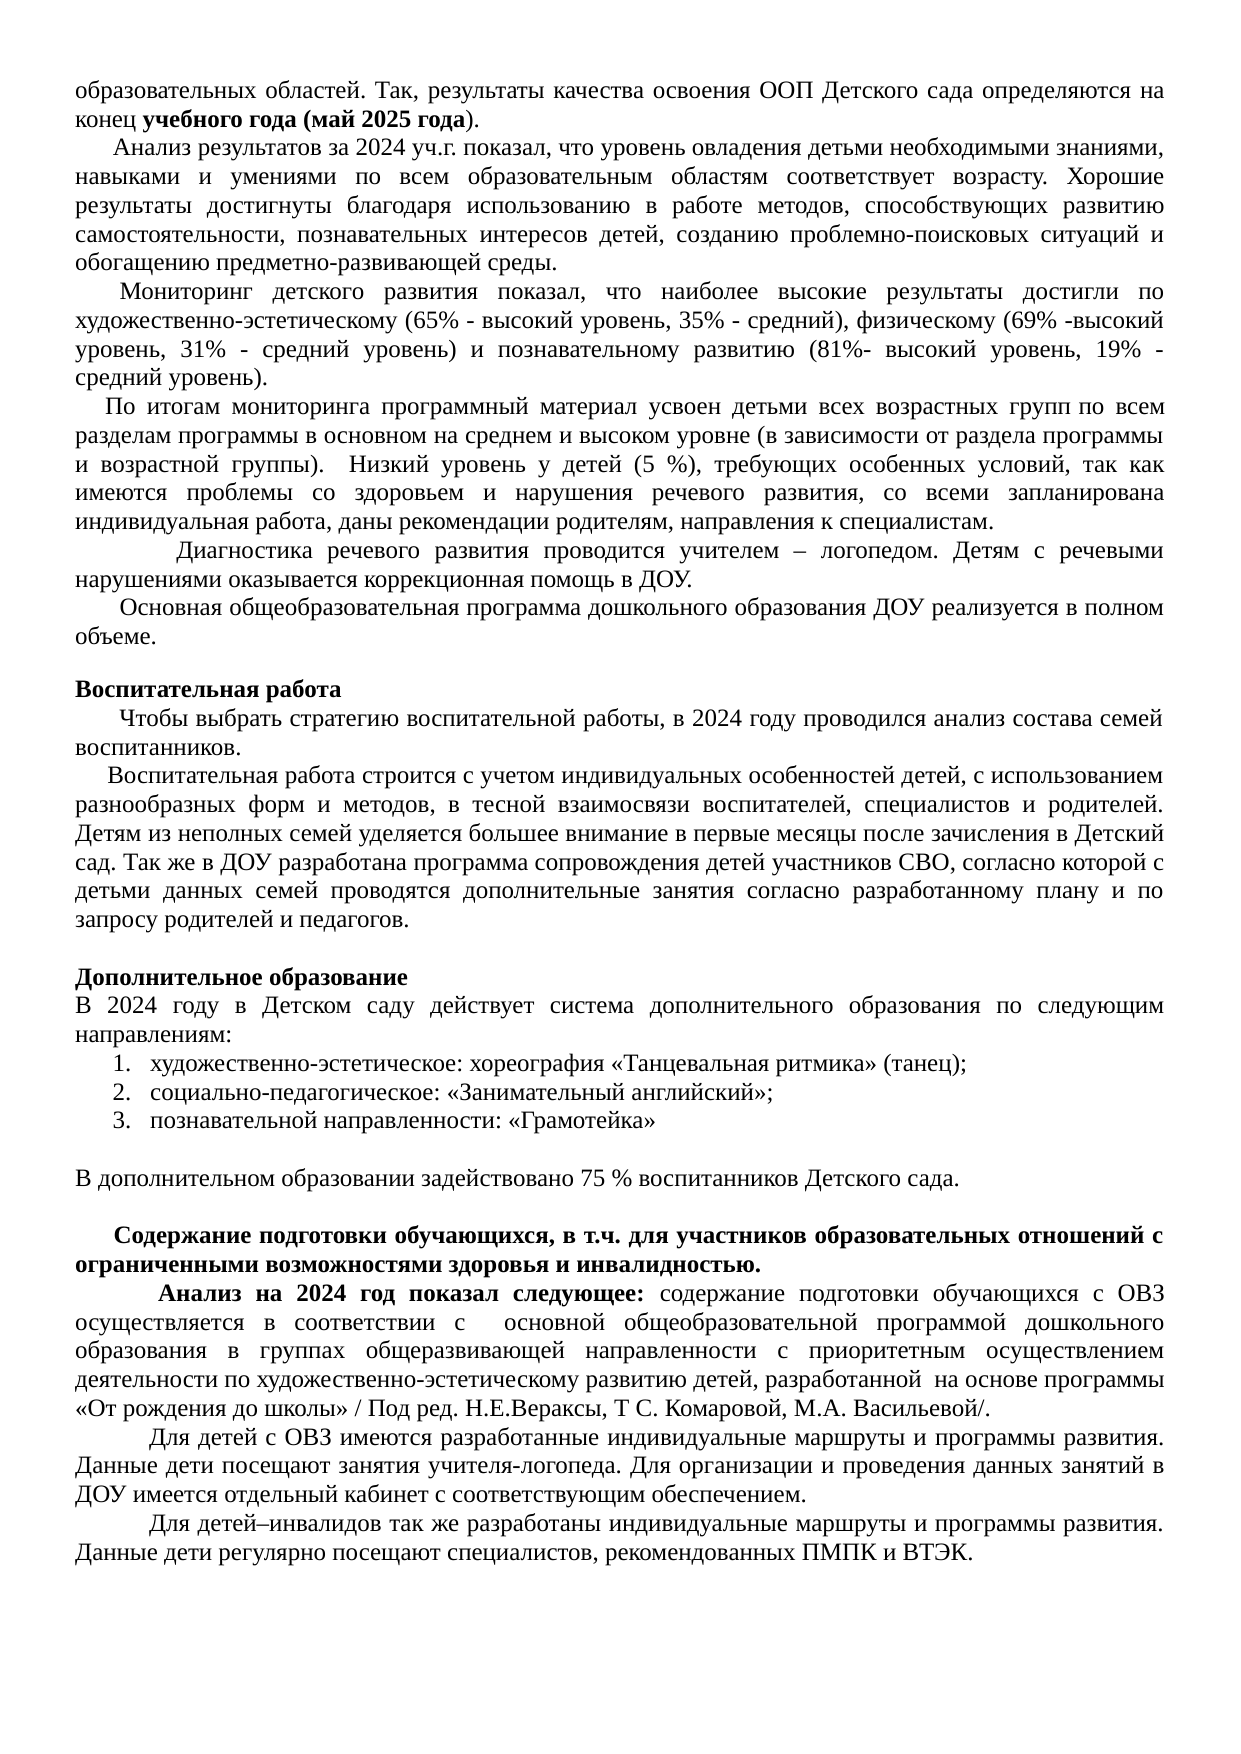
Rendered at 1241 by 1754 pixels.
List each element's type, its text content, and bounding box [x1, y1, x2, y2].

list социально-педагогическое: «Занимательный английский»; [112, 1077, 1165, 1105]
text Воспитательная работа [75, 674, 1165, 703]
text Чтобы выбрать стратегию воспитательной работы, в 2024 году проводился анализ состава семей воспитанников. [75, 703, 1165, 760]
text Диагностика речевого развития проводится учителем – логопедом. Детям с речевыми нарушениями оказывается коррекционная помощь в ДОУ. [75, 535, 1165, 592]
text Содержание подготовки обучающихся, в т.ч. для участников образовательных отношений с ограниченными возможностями здоровья и инвалидностью. [75, 1220, 1165, 1278]
text Для детей–инвалидов так же разработаны индивидуальные маршруты и программы развития. Данные дети регулярно посещают специалистов, рекомендованных ПМПК и ВТЭК. [75, 1508, 1165, 1565]
text Основная общеобразовательная программа дошкольного образования ДОУ реализуется в полном объеме. [75, 592, 1165, 650]
text Дополнительное образование [75, 962, 1165, 990]
list художественно-эстетическое: хореография «Танцевальная ритмика» (танец); [112, 1048, 1165, 1077]
text Анализ результатов за 2024 уч.г. показал, что уровень овладения детьми необходимыми знаниями, навыками и умениями по всем образовательным областям соответствует возрасту. Хорошие результаты достигнуты благодаря использованию в работе методов, способствующих развитию самостоятельности, познавательных интересов детей, созданию проблемно-поисковых ситуаций и обогащению предметно-развивающей среды. [75, 132, 1165, 276]
text Воспитательная работа строится с учетом индивидуальных особенностей детей, с использованием разнообразных форм и методов, в тесной взаимосвязи воспитателей, специалистов и родителей. Детям из неполных семей уделяется большее внимание в первые месяцы после зачисления в Детский сад. Так же в ДОУ разработана программа сопровождения детей участников СВО, согласно которой с детьми данных семей проводятся дополнительные занятия согласно разработанному плану и по запросу родителей и педагогов. [75, 760, 1165, 933]
text В дополнительном образовании задействовано 75 % воспитанников Детского сада. [75, 1163, 1165, 1192]
text Для детей с ОВЗ имеются разработанные индивидуальные маршруты и программы развития. Данные дети посещают занятия учителя-логопеда. Для организации и проведения данных занятий в ДОУ имеется отдельный кабинет с соответствующим обеспечением. [75, 1422, 1165, 1508]
text По итогам мониторинга программный материал усвоен детьми всех возрастных групп по всем разделам программы в основном на среднем и высоком уровне (в зависимости от раздела программы и возрастной группы). Низкий уровень у детей (5 %), требующих особенных условий, так как имеются проблемы со здоровьем и нарушения речевого развития, со всеми запланирована индивидуальная работа, даны рекомендации родителям, направления к специалистам. [75, 391, 1165, 535]
text Мониторинг детского развития показал, что наиболее высокие результаты достигли по художественно-эстетическому (65% - высокий уровень, 35% - средний), физическому (69% -высокий уровень, 31% - средний уровень) и познавательному развитию (81%- высокий уровень, 19% - средний уровень). [75, 276, 1165, 391]
list познавательной направленности: «Грамотейка» [112, 1105, 1165, 1134]
text Анализ на 2024 год показал следующее: содержание подготовки обучающихся с ОВЗ осуществляется в соответствии с основной общеобразовательной программой дошкольного образования в группах общеразвивающей направленности с приоритетным осуществлением деятельности по художественно-эстетическому развитию детей, разработанной на основе программы «От рождения до школы» / Под ред. Н.Е.Вераксы, Т С. Комаровой, М.А. Васильевой/. [75, 1278, 1165, 1422]
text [75, 75, 1165, 132]
text В 2024 году в Детском саду действует система дополнительного образования по следующим направлениям: [75, 990, 1165, 1048]
